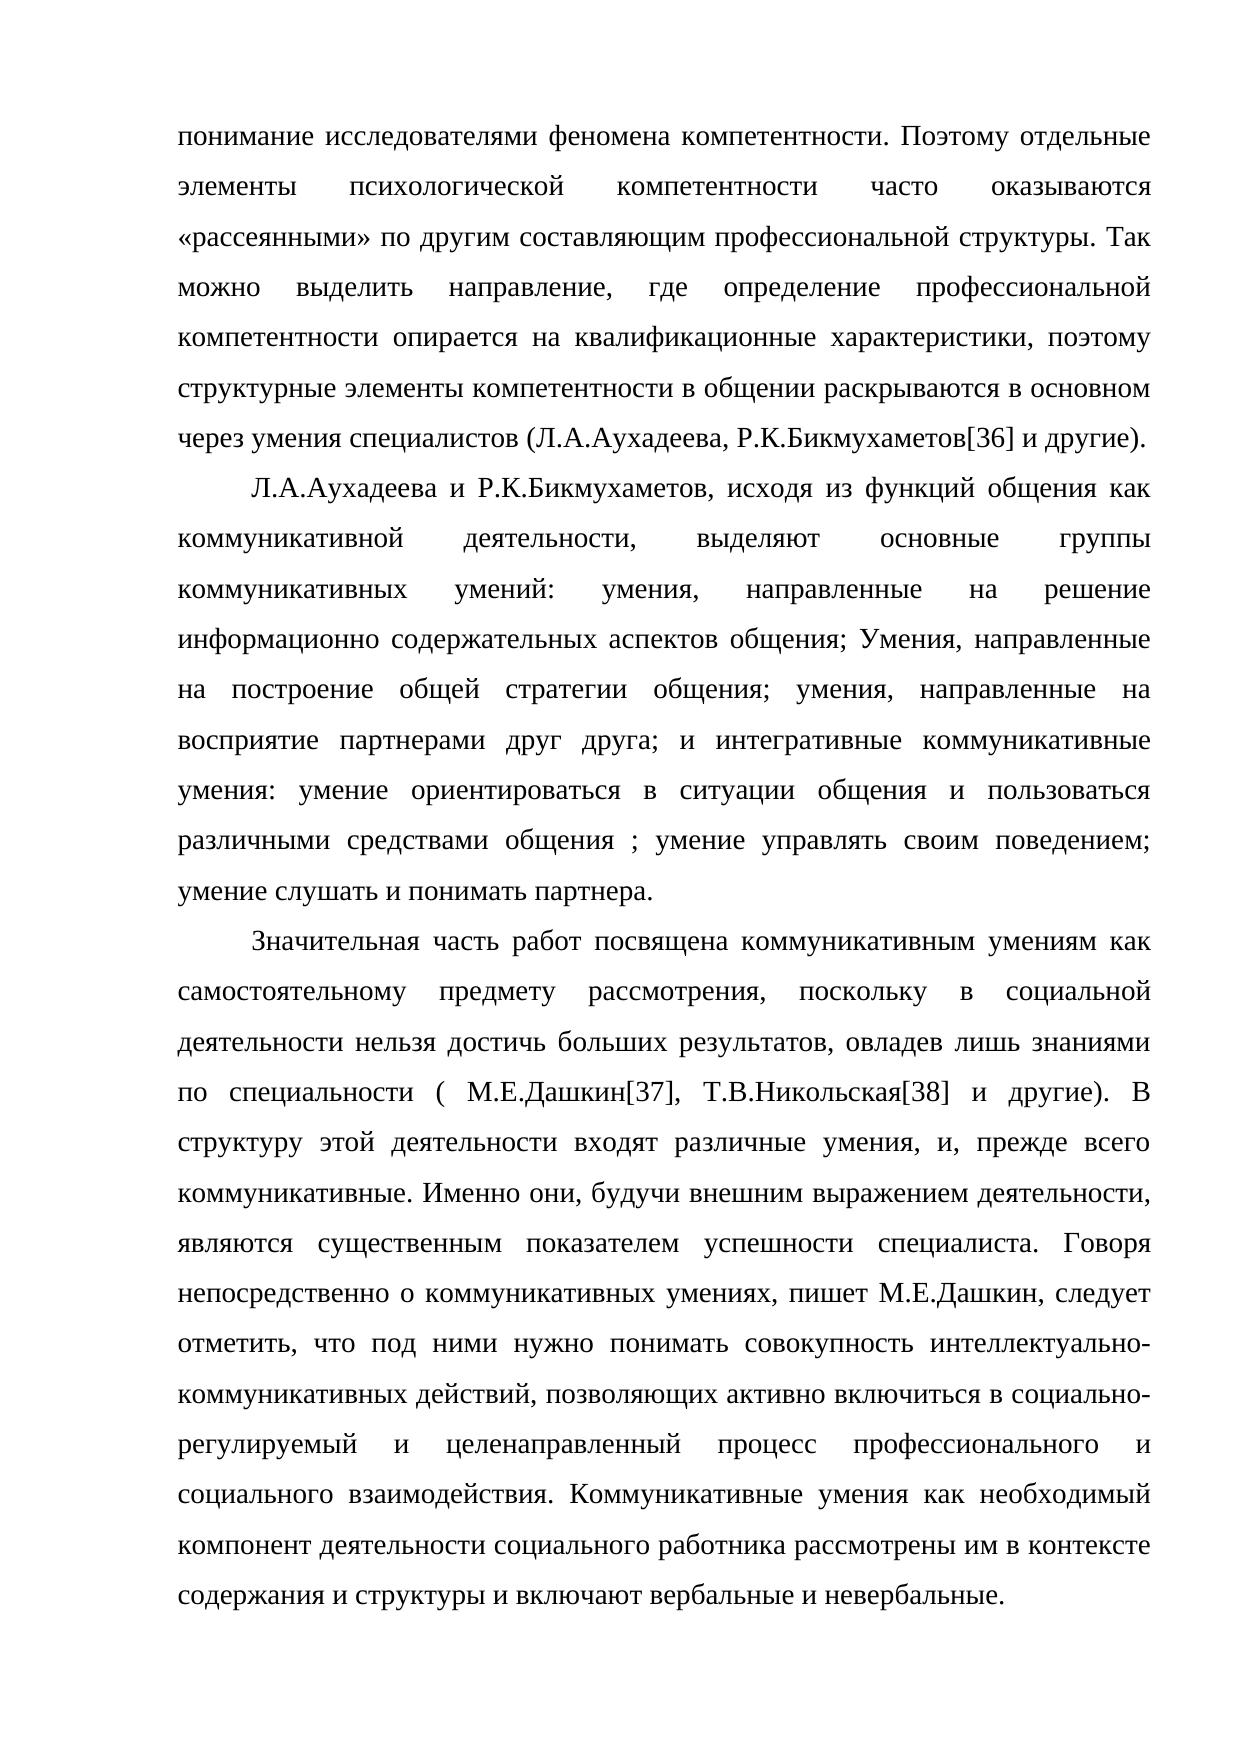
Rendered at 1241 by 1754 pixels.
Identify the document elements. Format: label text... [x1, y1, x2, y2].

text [177, 118, 1152, 453]
text Л.А.Аухадеева и Р.К.Бикмухаметов, исходя из функций общения как коммуникативной деятельности, выделяют основные группы коммуникативных умений: умения, направленные на решение информационно содержательных аспектов общения; Умения, направленные на построение общей стратегии общения; умения, направленные на восприятие партнерами друг друга; и интегративные коммуникативные умения: умение ориентироваться в ситуации общения и пользоваться различными средствами общения ; умение управлять своим поведением; умение слушать и понимать партнера. [177, 470, 1152, 906]
text Значительная часть работ посвящена коммуникативным умениям как самостоятельному предмету рассмотрения, поскольку в социальной деятельности нельзя достичь больших результатов, овладев лишь знаниями по специальности ( М.Е.Дашкин[37], Т.В.Никольская[38] и другие). В структуру этой деятельности входят различные умения, и, прежде всего коммуникативные. Именно они, будучи внешним выражением деятельности, являются существенным показателем успешности специалиста. Говоря непосредственно о коммуникативных умениях, пишет М.Е.Дашкин, следует отметить, что под ними нужно понимать совокупность интеллектуально-коммуникативных действий, позволяющих активно включиться в социально-регулируемый и целенаправленный процесс профессионального и социального взаимодействия. Коммуникативные умения как необходимый компонент деятельности социального работника рассмотрены им в контексте содержания и структуры и включают вербальные и невербальные. [177, 923, 1152, 1611]
